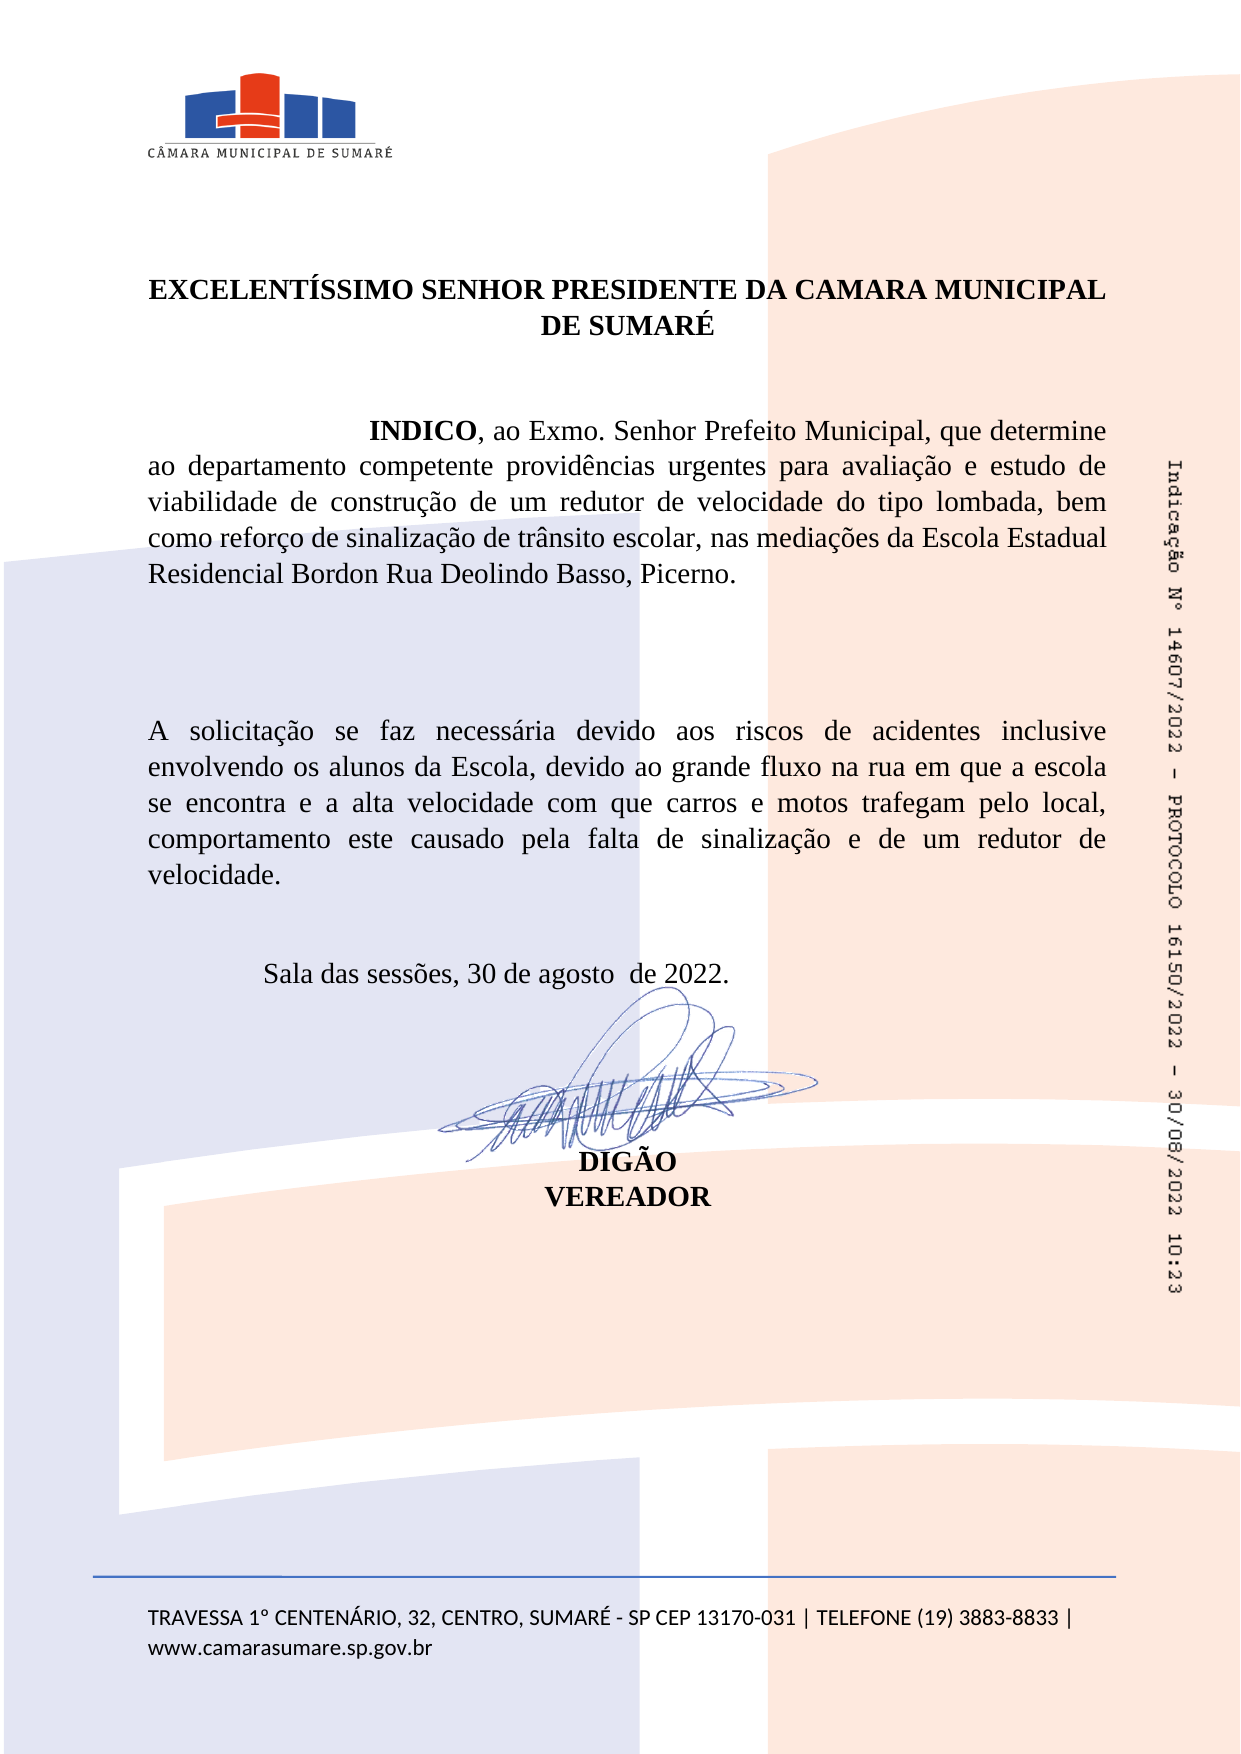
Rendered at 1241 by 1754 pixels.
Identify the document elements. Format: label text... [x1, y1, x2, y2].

picture [1142, 455, 1205, 1299]
text A solicitação se faz necessária devido aos riscos de acidentes inclusive envolvendo os alunos da Escola, devido ao grande fluxo na rua em que a escola se encontra e a alta velocidade com que carros e motos trafegam pelo local, comportamento este causado pela falta de sinalização e de um redutor de velocidade. [148, 713, 1107, 890]
text VEREADOR [148, 1179, 1107, 1213]
text EXCELENTÍSSIMO SENHOR PRESIDENTE DA CAMARA MUNICIPAL DE SUMARÉ [148, 272, 1107, 342]
text DIGÃO [148, 1144, 1107, 1177]
list INDICO, ao Exmo. Senhor Prefeito Municipal, que determine ao departamento competente providências urgentes para avaliação e estudo de viabilidade de construção de um redutor de velocidade do tipo lombada, bem como reforço de sinalização de trânsito escolar, nas mediações da Escola Estadual Residencial Bordon Rua Deolindo Basso, Picerno. [148, 413, 1107, 589]
text Sala das sessões, 30 de agosto de 2022. [221, 956, 1107, 990]
picture [147, 73, 394, 160]
picture [431, 981, 824, 1169]
